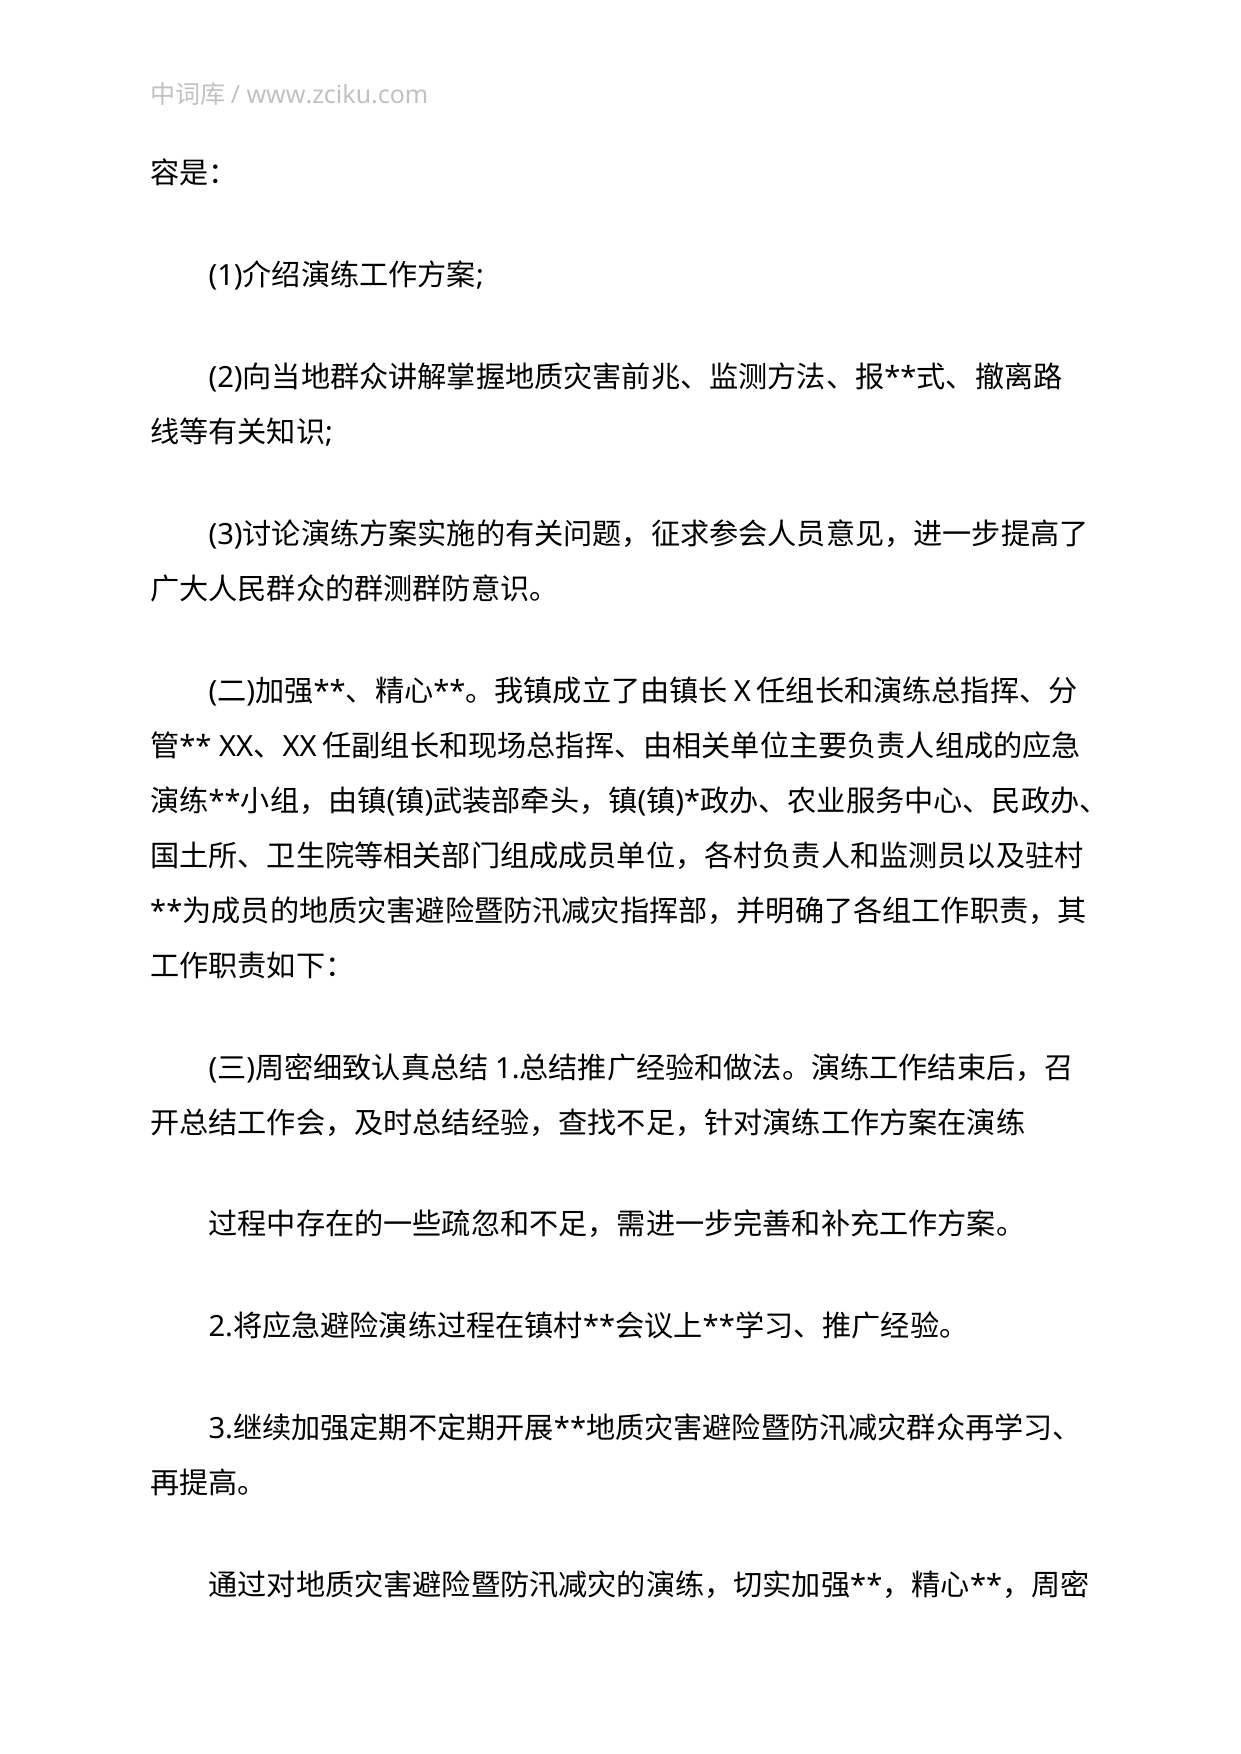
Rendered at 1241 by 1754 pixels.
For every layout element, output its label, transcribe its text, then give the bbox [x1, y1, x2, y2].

text (1)介绍演练工作方案; [150, 252, 1090, 294]
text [150, 1561, 1090, 1604]
text 3.继续加强定期不定期开展**地质灾害避险暨防汛减灾群众再学习、再提高。 [150, 1405, 1090, 1502]
text (二)加强**、精心**。我镇成立了由镇长X任组长和演练总指挥、分管** XX、XX任副组长和现场总指挥、由相关单位主要负责人组成的应急演练**小组，由镇(镇)武装部牵头，镇(镇)*政办、农业服务中心、民政办、国土所、卫生院等相关部门组成成员单位，各村负责人和监测员以及驻村**为成员的地质灾害避险暨防汛减灾指挥部，并明确了各组工作职责，其工作职责如下： [150, 667, 1090, 985]
text (三)周密细致认真总结 1.总结推广经验和做法。演练工作结束后，召开总结工作会，及时总结经验，查找不足，针对演练工作方案在演练 [150, 1044, 1090, 1141]
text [150, 150, 1090, 192]
text 2.将应急避险演练过程在镇村**会议上**学习、推广经验。 [150, 1303, 1090, 1345]
text 过程中存在的一些疏忽和不足，需进一步完善和补充工作方案。 [150, 1201, 1090, 1243]
text (3)讨论演练方案实施的有关问题，征求参会人员意见，进一步提高了广大人民群众的群测群防意识。 [150, 511, 1090, 608]
text (2)向当地群众讲解掌握地质灾害前兆、监测方法、报**式、撤离路线等有关知识; [150, 354, 1090, 451]
